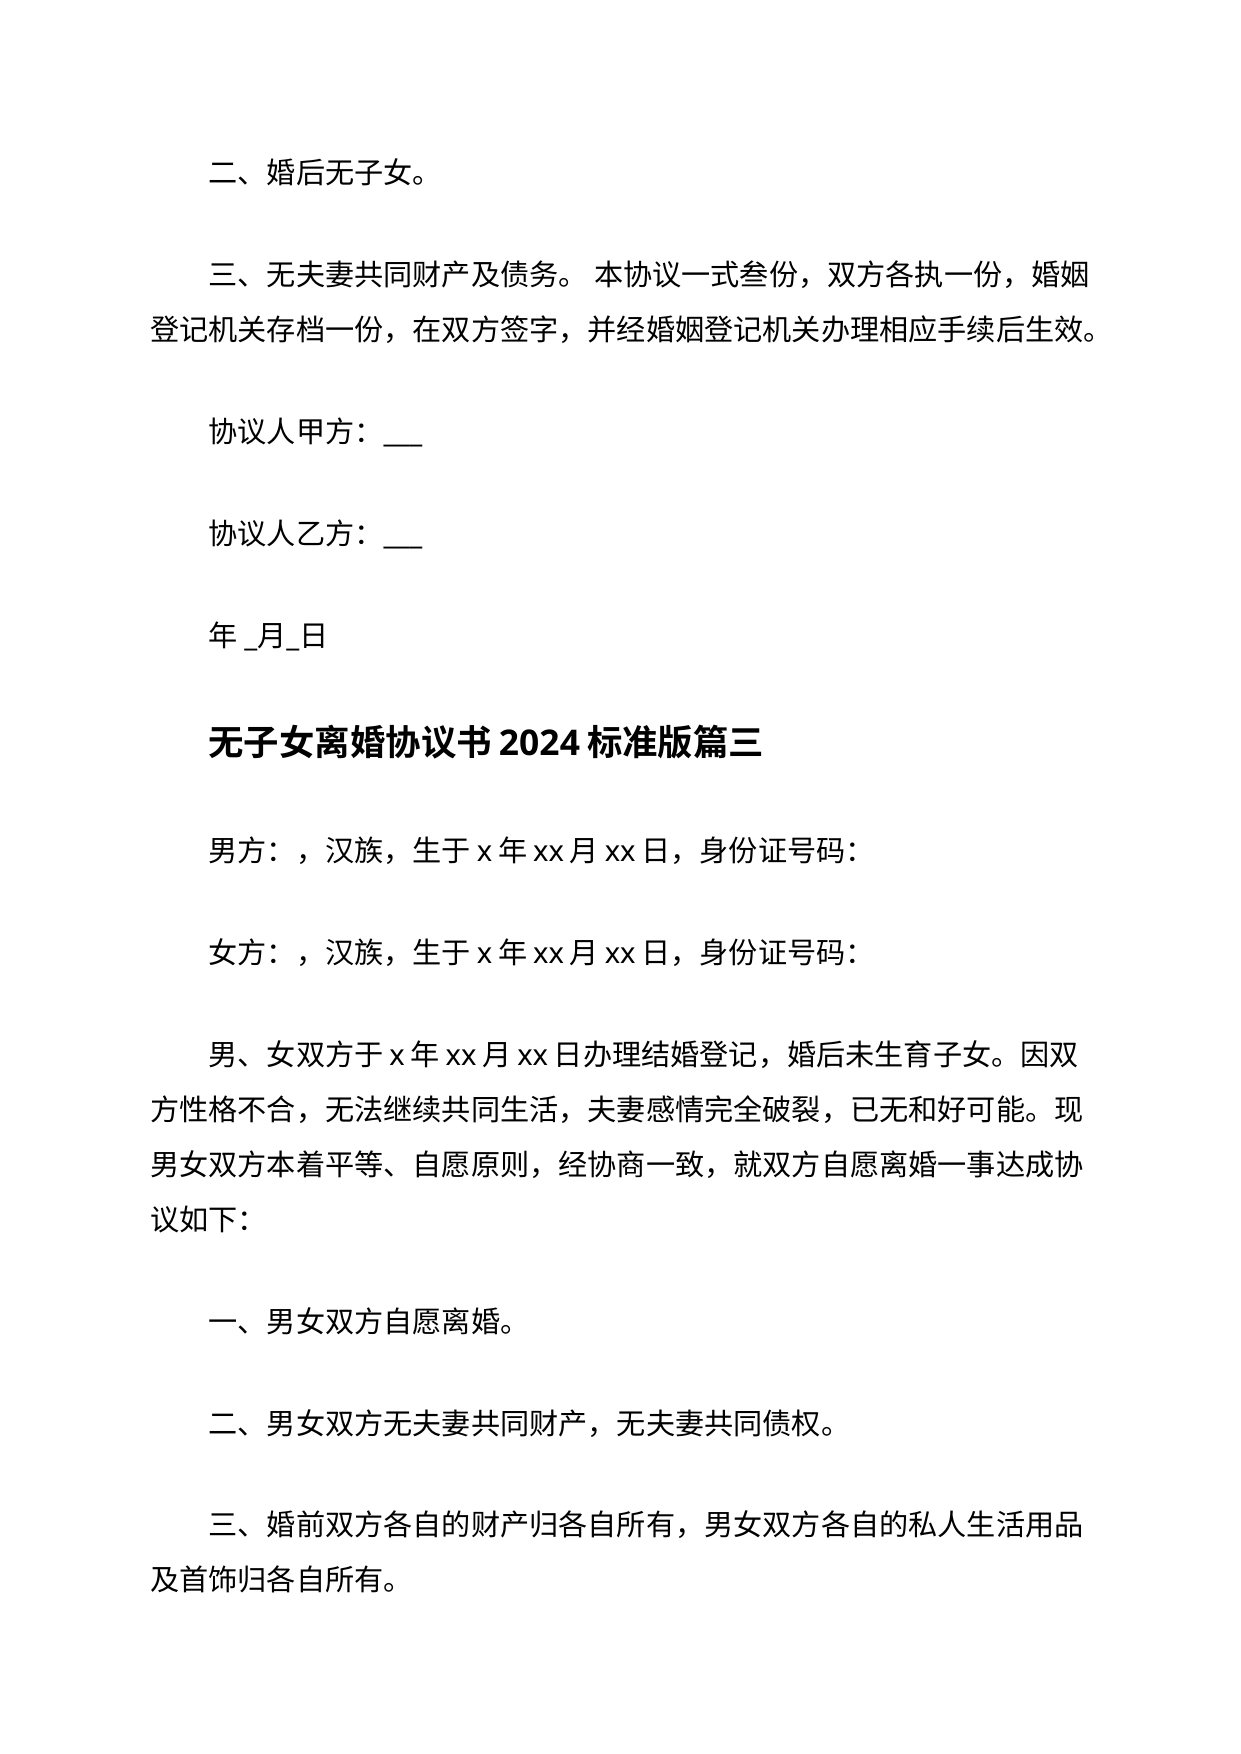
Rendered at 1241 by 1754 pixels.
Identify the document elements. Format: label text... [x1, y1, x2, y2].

text 无子女离婚协议书2024标准版篇三 [150, 714, 1090, 766]
text 一、男女双方自愿离婚。 [150, 1298, 1090, 1341]
text 协议人乙方：___ [150, 510, 1090, 553]
text 二、婚后无子女。 [150, 150, 1090, 192]
text 男方：，汉族，生于x年xx月xx日，身份证号码： [150, 828, 1090, 870]
text 女方：，汉族，生于x年xx月xx日，身份证号码： [150, 930, 1090, 972]
text 男、女双方于x年xx月xx日办理结婚登记，婚后未生育子女。因双方性格不合，无法继续共同生活，夫妻感情完全破裂，已无和好可能。现男女双方本着平等、自愿原则，经协商一致，就双方自愿离婚一事达成协议如下： [150, 1032, 1090, 1239]
text 二、男女双方无夫妻共同财产，无夫妻共同债权。 [150, 1400, 1090, 1442]
text 协议人甲方：___ [150, 408, 1090, 451]
text 三、无夫妻共同财产及债务。 本协议一式叁份，双方各执一份，婚姻登记机关存档一份，在双方签字，并经婚姻登记机关办理相应手续后生效。 [150, 252, 1090, 349]
text 年 _月_日 [150, 612, 1090, 655]
text 三、婚前双方各自的财产归各自所有，男女双方各自的私人生活用品及首饰归各自所有。 [150, 1502, 1090, 1599]
